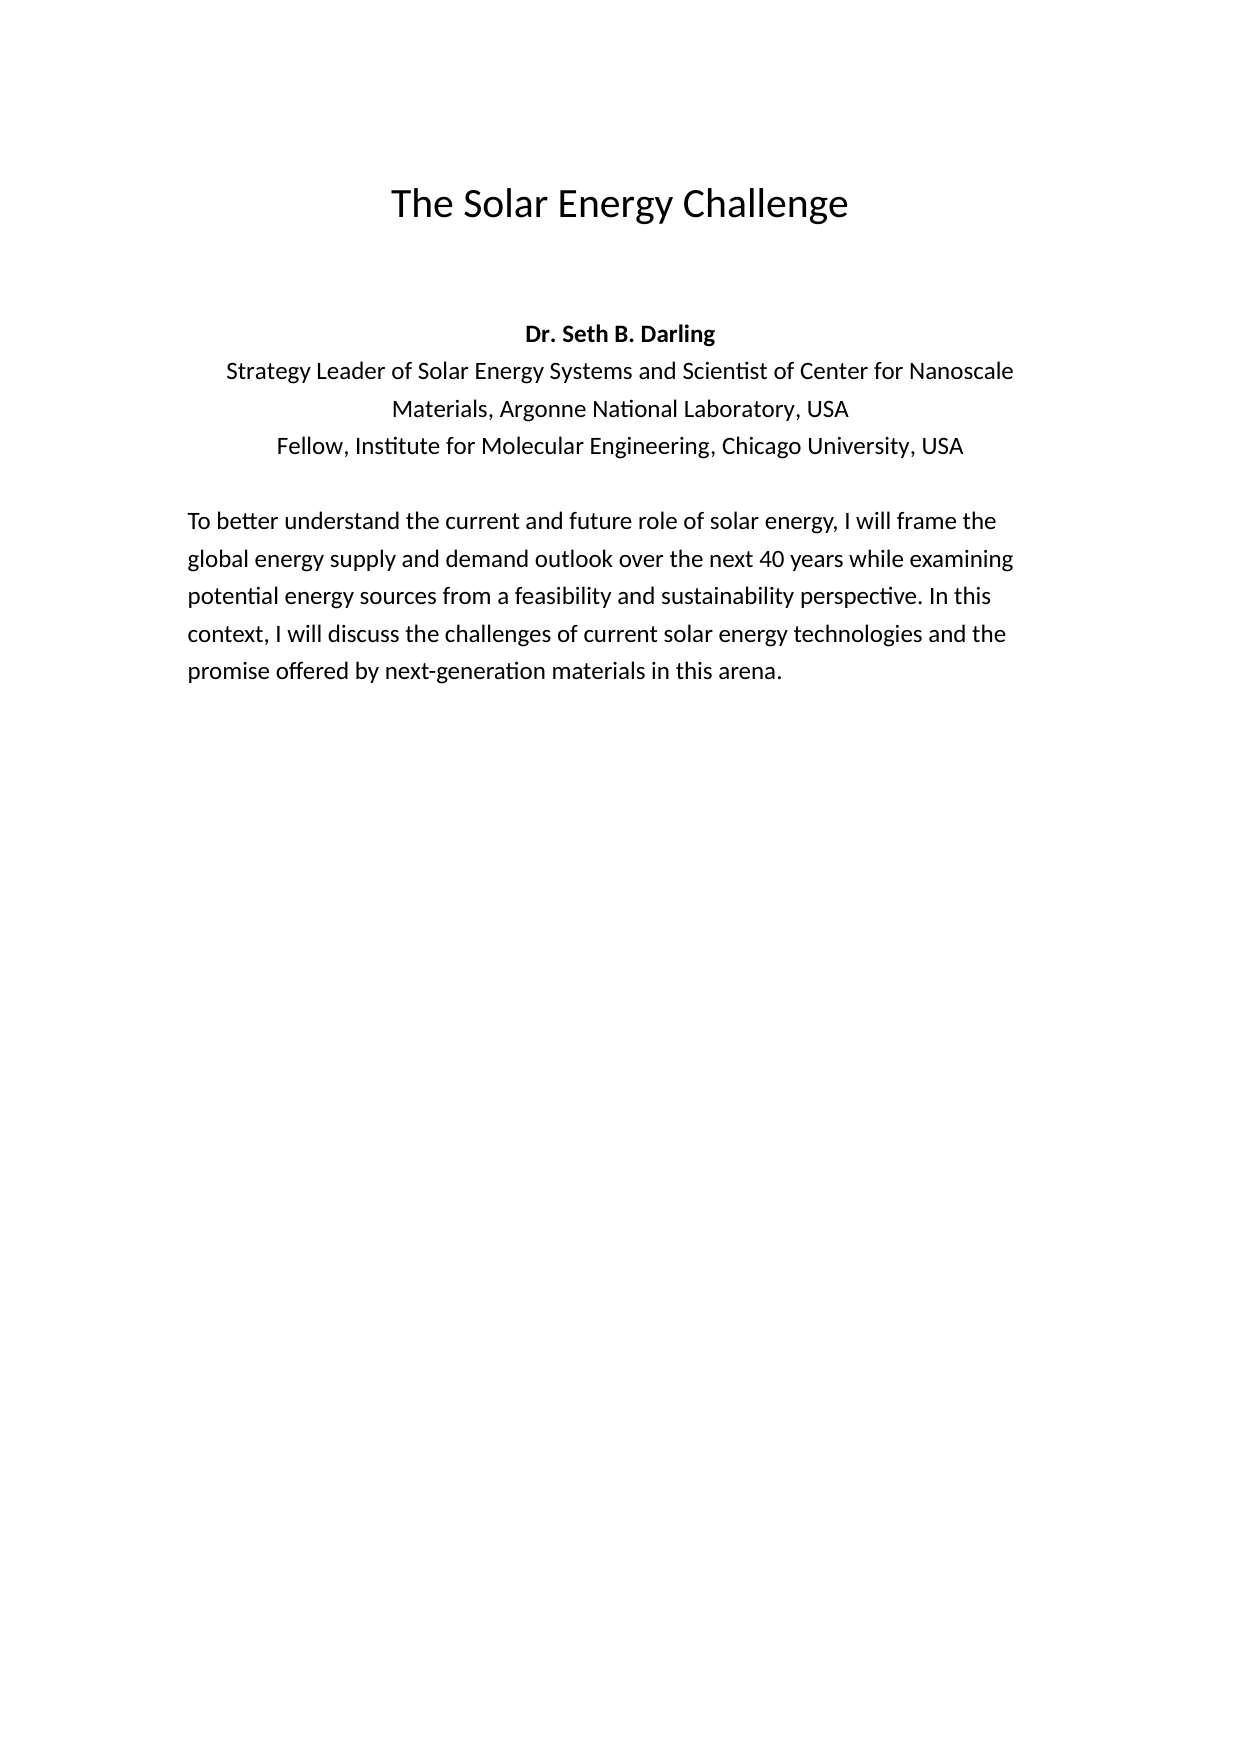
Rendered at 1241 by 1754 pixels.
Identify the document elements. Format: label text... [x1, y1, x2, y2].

title Dr. Seth B. Darling [187, 314, 1053, 352]
title The Solar Energy Challenge [187, 164, 1053, 239]
text To better understand the current and future role of solar energy, I will frame the global energy supply and demand outlook over the next 40 years while examining potential energy sources from a feasibility and sustainability perspective. In this context, I will discuss the challenges of current solar energy technologies and the promise offered by next-generation materials in this arena. [187, 502, 1053, 689]
title Strategy Leader of Solar Energy Systems and Scientist of Center for Nanoscale Materials, Argonne National Laboratory, USA [187, 352, 1053, 427]
title Fellow, Institute for Molecular Engineering, Chicago University, USA [187, 427, 1053, 464]
